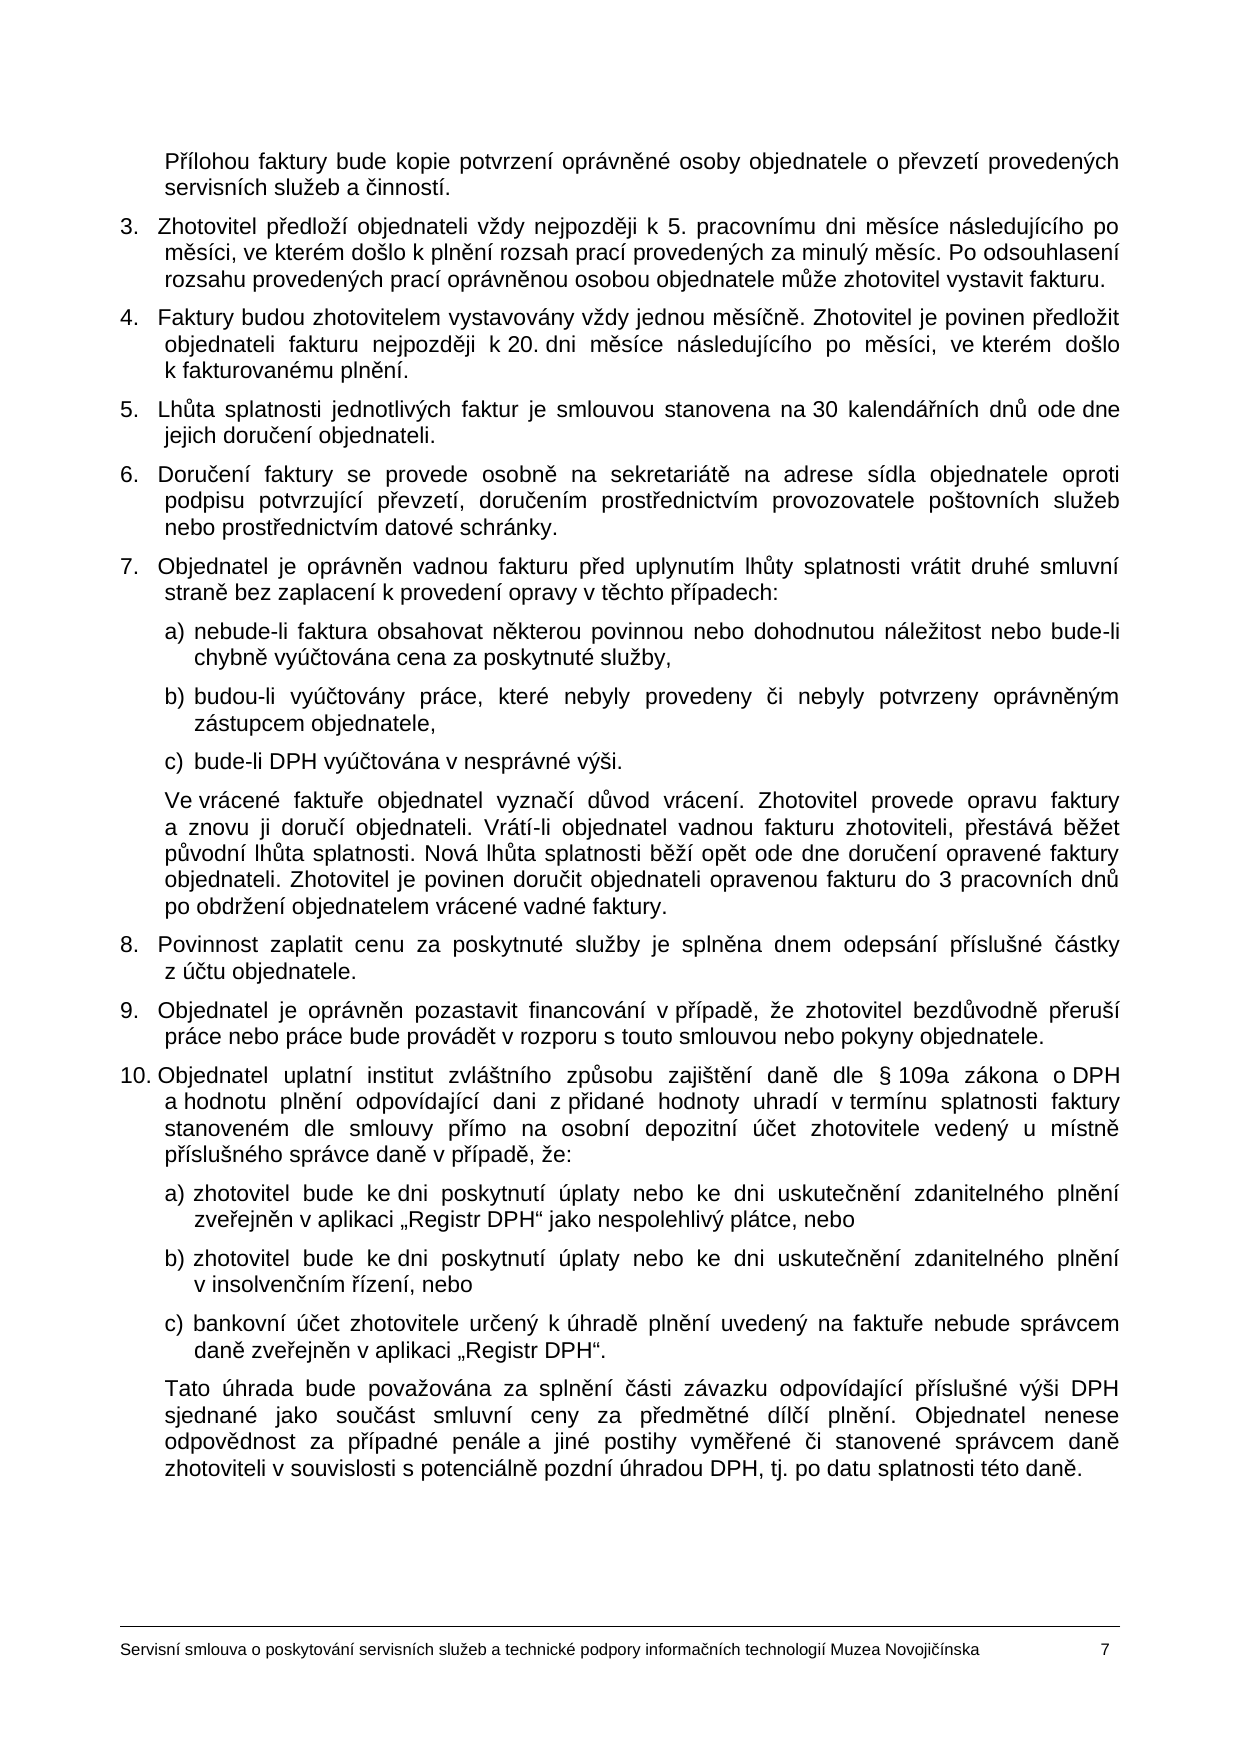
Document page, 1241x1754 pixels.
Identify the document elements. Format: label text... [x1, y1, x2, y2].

list Objednatel uplatní institut zvláštního způsobu zajištění daně dle § 109a zákona o DPH a hodnotu plnění odpovídající dani z přidané hodnoty uhradí v termínu splatnosti faktury stanoveném dle smlouvy přímo na osobní depozitní účet zhotovitele vedený u místně příslušného správce daně v případě, že: [120, 1062, 1120, 1167]
list Zhotovitel předloží objednateli vždy nejpozději k 5. pracovnímu dni měsíce následujícího po měsíci, ve kterém došlo k plnění rozsah prací provedených za minulý měsíc. Po odsouhlasení rozsahu provedených prací oprávněnou osobou objednatele může zhotovitel vystavit fakturu. [120, 213, 1120, 292]
list Objednatel je oprávněn pozastavit financování v případě, že zhotovitel bezdůvodně přeruší práce nebo práce bude provádět v rozporu s touto smlouvou nebo pokyny objednatele. [120, 997, 1120, 1049]
text Tato úhrada bude považována za splnění části závazku odpovídající příslušné výši DPH sjednané jako součást smluvní ceny za předmětné dílčí plnění. Objednatel nenese odpovědnost za případné penále a jiné postihy vyměřené či stanovené správcem daně zhotoviteli v souvislosti s potenciálně pozdní úhradou DPH, tj. po datu splatnosti této daně. [164, 1375, 1120, 1481]
text Přílohou faktury bude kopie potvrzení oprávněné osoby objednatele o převzetí provedených servisních služeb a činností. [120, 148, 1120, 200]
list bankovní účet zhotovitele určený k úhradě plnění uvedený na faktuře nebude správcem daně zveřejněn v aplikaci „Registr DPH“. [164, 1310, 1120, 1363]
list Faktury budou zhotovitelem vystavovány vždy jednou měsíčně. Zhotovitel je povinen předložit objednateli fakturu nejpozději k 20. dni měsíce následujícího po měsíci, ve kterém došlo k fakturovanému plnění. [120, 304, 1120, 383]
list zhotovitel bude ke dni poskytnutí úplaty nebo ke dni uskutečnění zdanitelného plnění zveřejněn v aplikaci „Registr DPH“ jako nespolehlivý plátce, nebo [164, 1180, 1120, 1232]
list Objednatel je oprávněn vadnou fakturu před uplynutím lhůty splatnosti vrátit druhé smluvní straně bez zaplacení k provedení opravy v těchto případech: [120, 553, 1120, 605]
list zhotovitel bude ke dni poskytnutí úplaty nebo ke dni uskutečnění zdanitelného plnění v insolvenčním řízení, nebo [164, 1245, 1120, 1298]
text Ve vrácené faktuře objednatel vyznačí důvod vrácení. Zhotovitel provede opravu faktury a znovu ji doručí objednateli. Vrátí-li objednatel vadnou fakturu zhotoviteli, přestává běžet původní lhůta splatnosti. Nová lhůta splatnosti běží opět ode dne doručení opravené faktury objednateli. Zhotovitel je povinen doručit objednateli opravenou fakturu do 3 pracovních dnů po obdržení objednatelem vrácené vadné faktury. [120, 787, 1120, 919]
list bude-li DPH vyúčtována v nesprávné výši. [164, 748, 1120, 775]
list Povinnost zaplatit cenu za poskytnuté služby je splněna dnem odepsání příslušné částky z účtu objednatele. [120, 931, 1120, 984]
list Doručení faktury se provede osobně na sekretariátě na adrese sídla objednatele oproti podpisu potvrzující převzetí, doručením prostřednictvím provozovatele poštovních služeb nebo prostřednictvím datové schránky. [120, 461, 1120, 540]
list nebude-li faktura obsahovat některou povinnou nebo dohodnutou náležitost nebo bude-li chybně vyúčtována cena za poskytnuté služby, [164, 618, 1120, 671]
list budou-li vyúčtovány práce, které nebyly provedeny či nebyly potvrzeny oprávněným zástupcem objednatele, [164, 683, 1120, 736]
list Lhůta splatnosti jednotlivých faktur je smlouvou stanovena na 30 kalendářních dnů ode dne jejich doručení objednateli. [120, 396, 1120, 449]
